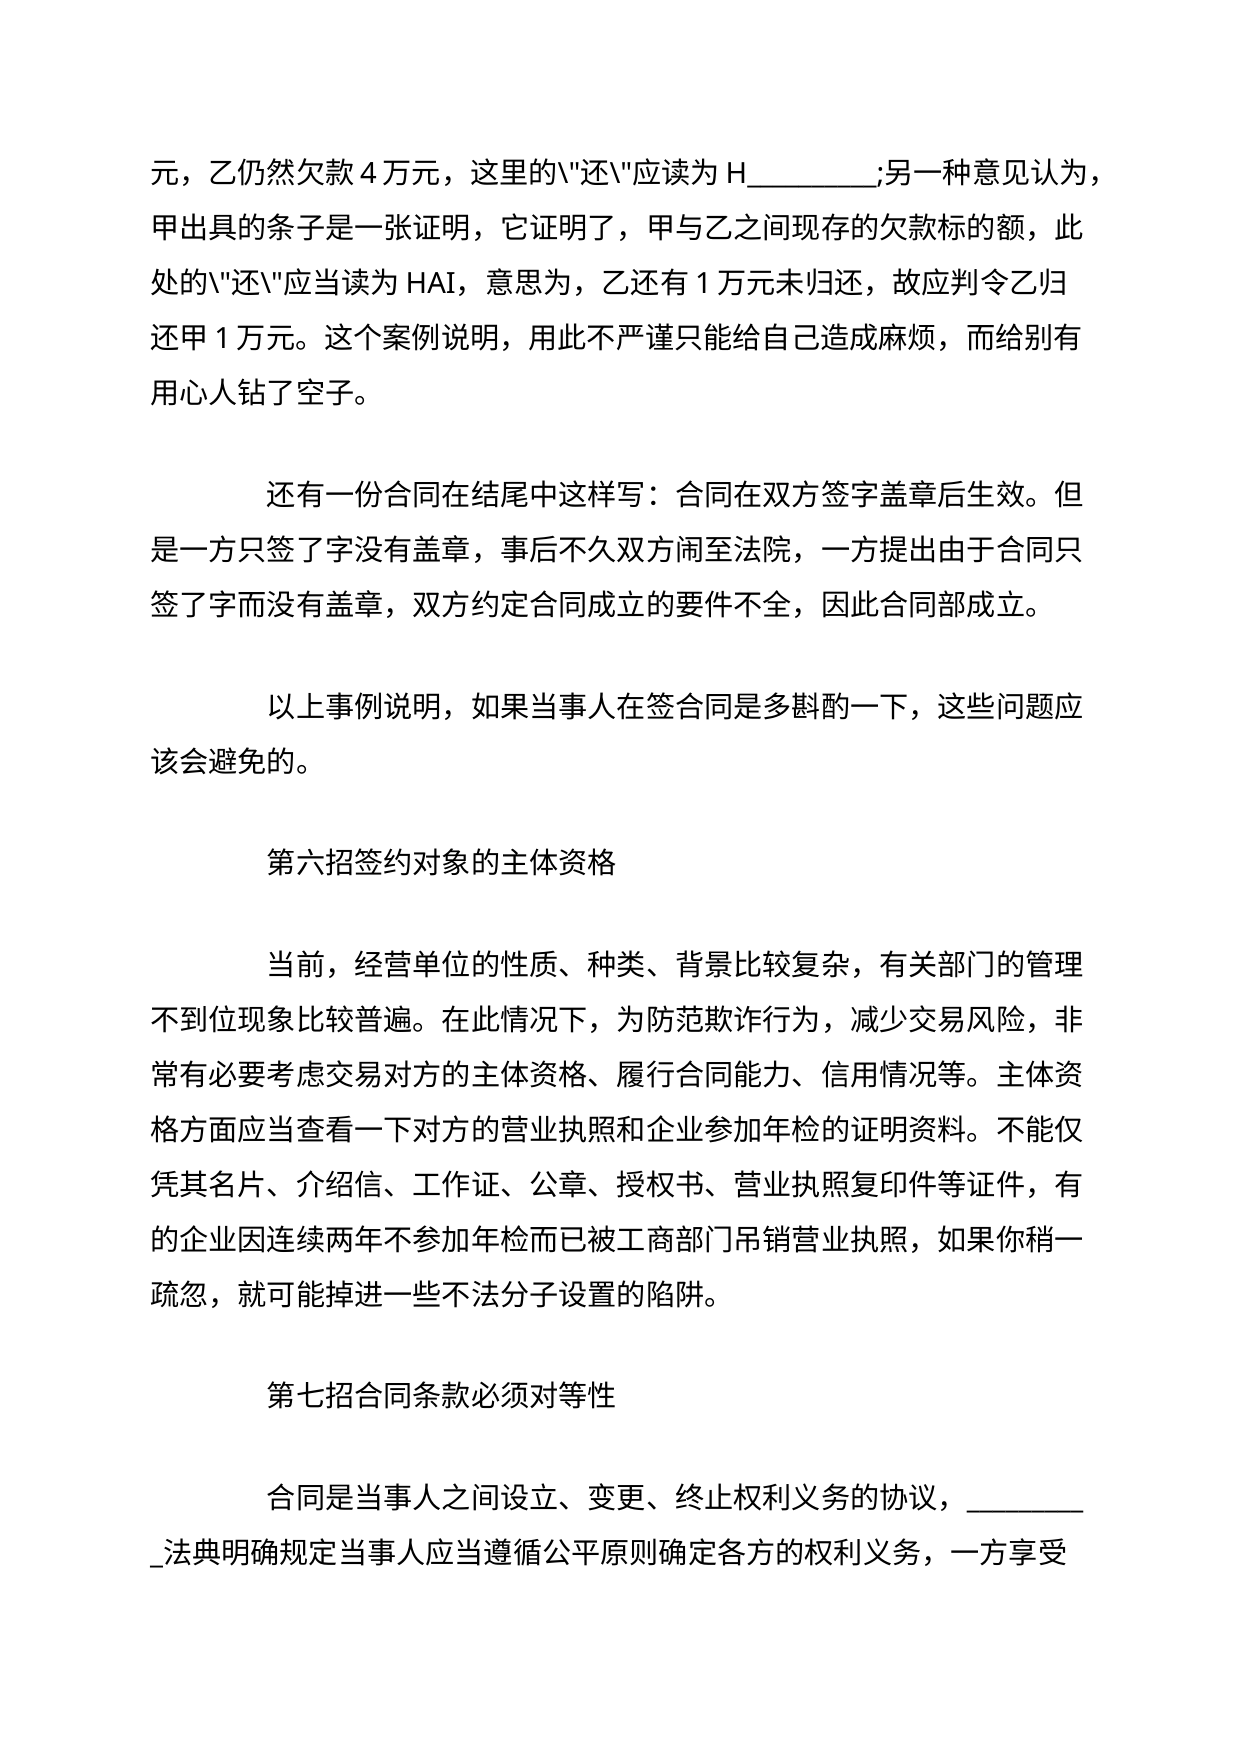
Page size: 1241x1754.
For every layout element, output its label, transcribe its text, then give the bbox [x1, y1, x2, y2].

text 还有一份合同在结尾中这样写：合同在双方签字盖章后生效。但是一方只签了字没有盖章，事后不久双方闹至法院，一方提出由于合同只签了字而没有盖章，双方约定合同成立的要件不全，因此合同部成立。 [150, 472, 1090, 624]
text 第七招合同条款必须对等性 [150, 1373, 1090, 1415]
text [150, 1474, 1090, 1572]
text 第六招签约对象的主体资格 [150, 840, 1090, 882]
text 以上事例说明，如果当事人在签合同是多斟酌一下，这些问题应该会避免的。 [150, 683, 1090, 780]
text 当前，经营单位的性质、种类、背景比较复杂，有关部门的管理不到位现象比较普遍。在此情况下，为防范欺诈行为，减少交易风险，非常有必要考虑交易对方的主体资格、履行合同能力、信用情况等。主体资格方面应当查看一下对方的营业执照和企业参加年检的证明资料。不能仅凭其名片、介绍信、工作证、公章、授权书、营业执照复印件等证件，有的企业因连续两年不参加年检而已被工商部门吊销营业执照，如果你稍一疏忽，就可能掉进一些不法分子设置的陷阱。 [150, 942, 1090, 1313]
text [150, 150, 1090, 412]
